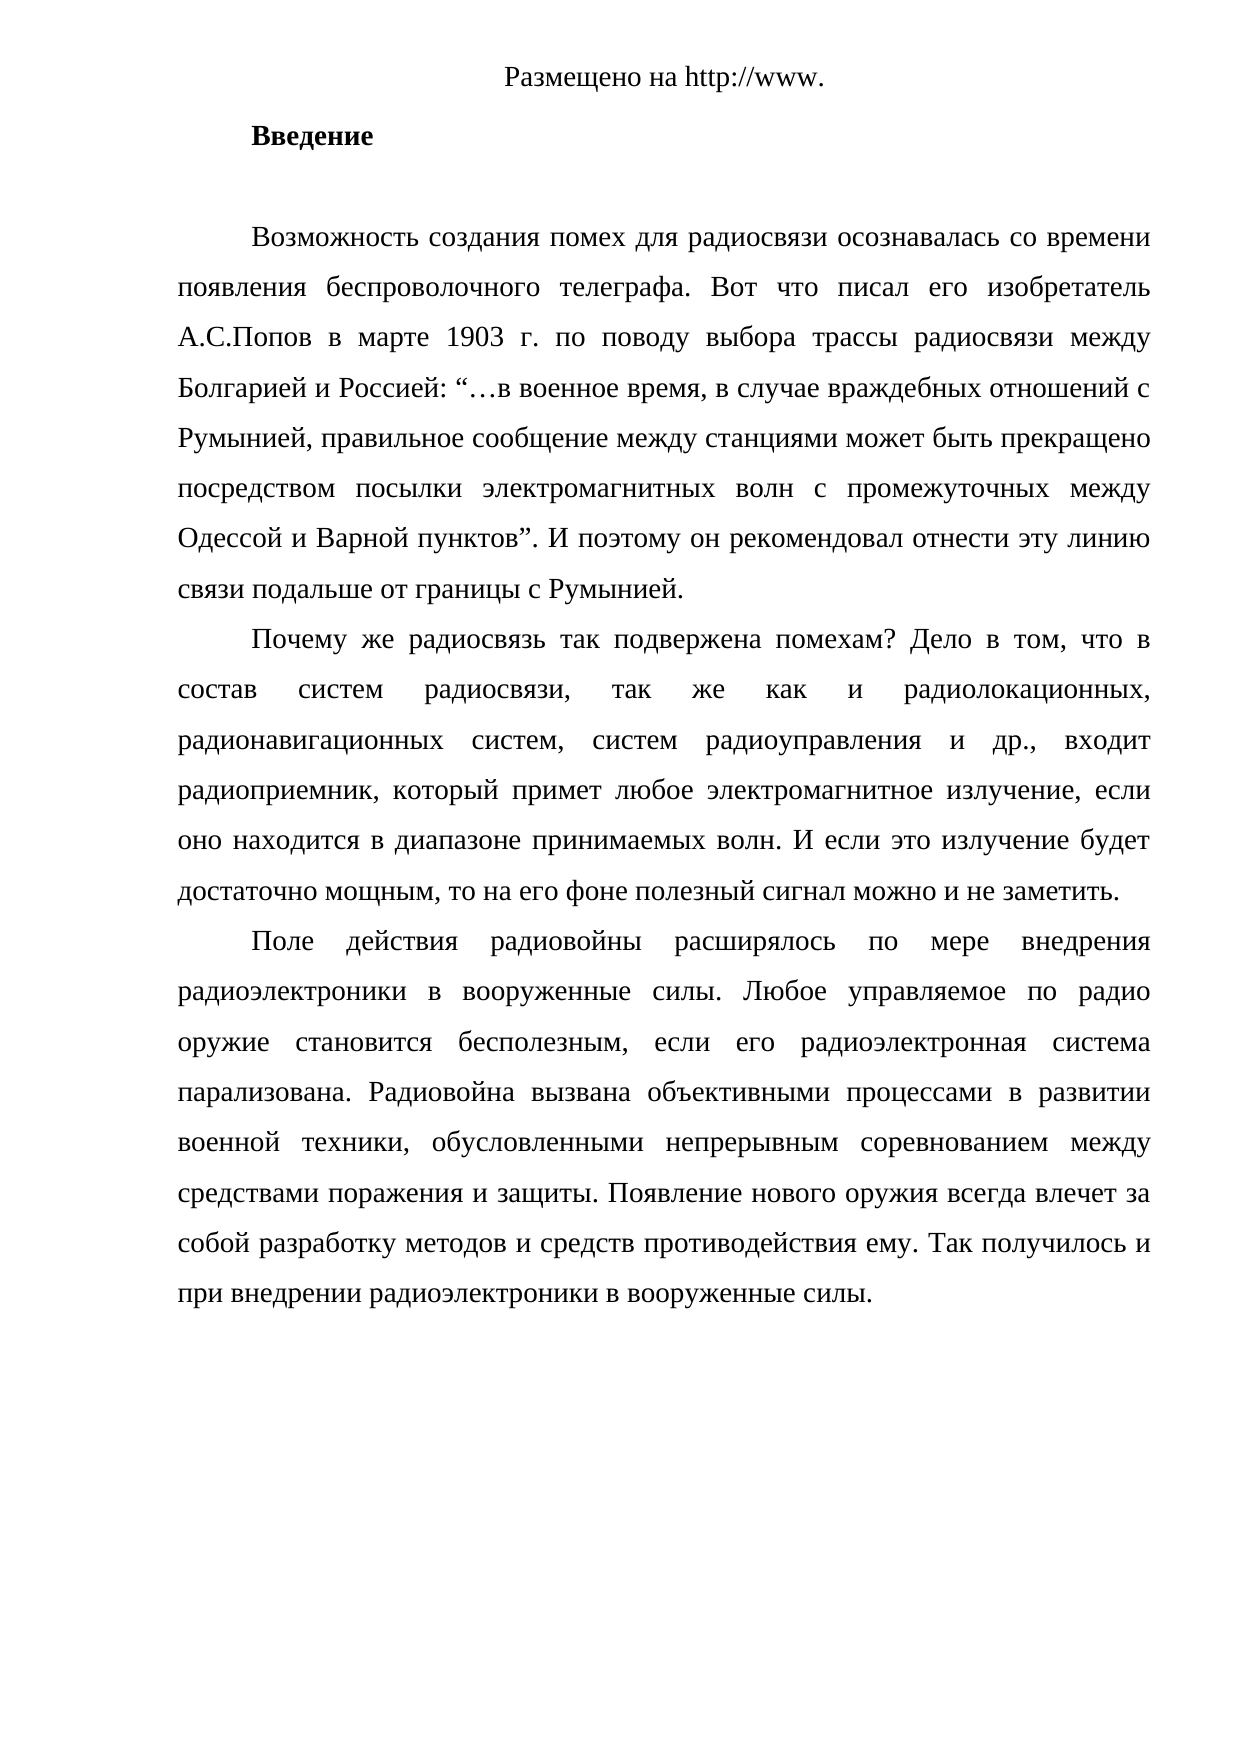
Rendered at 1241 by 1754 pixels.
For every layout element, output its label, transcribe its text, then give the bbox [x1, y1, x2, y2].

text Возможность создания помех для радиосвязи осознавалась со времени появления беспроволочного телеграфа. Вот что писал его изобретатель А.С.Попов в марте . по поводу выбора трассы радиосвязи между Болгарией и Россией: “…в военное время, в случае враждебных отношений с Румынией, правильное сообщение между станциями может быть прекращено посредством посылки электромагнитных волн с промежуточных между Одессой и Варной пунктов”. И поэтому он рекомендовал отнести эту линию связи подальше от границы с Румынией. [177, 219, 1152, 604]
text Поле действия радиовойны расширялось по мере внедрения радиоэлектроники в вооруженные силы. Любое управляемое по радио оружие становится бесполезным, если его радиоэлектронная система парализована. Радиовойна вызвана объективными процессами в развитии военной техники, обусловленными непрерывным соревнованием между средствами поражения и защиты. Появление нового оружия всегда влечет за собой разработку методов и средств противодействия ему. Так получилось и при внедрении радиоэлектроники в вооруженные силы. [177, 923, 1152, 1309]
subtitle Введение [177, 118, 1152, 152]
text Почему же радиосвязь так подвержена помехам? Дело в том, что в состав систем радиосвязи, так же как и радиолокационных, радионавигационных систем, систем радиоуправления и др., входит радиоприемник, который примет любое электромагнитное излучение, если оно находится в диапазоне принимаемых волн. И если это излучение будет достаточно мощным, то на его фоне полезный сигнал можно и не заметить. [177, 621, 1152, 906]
